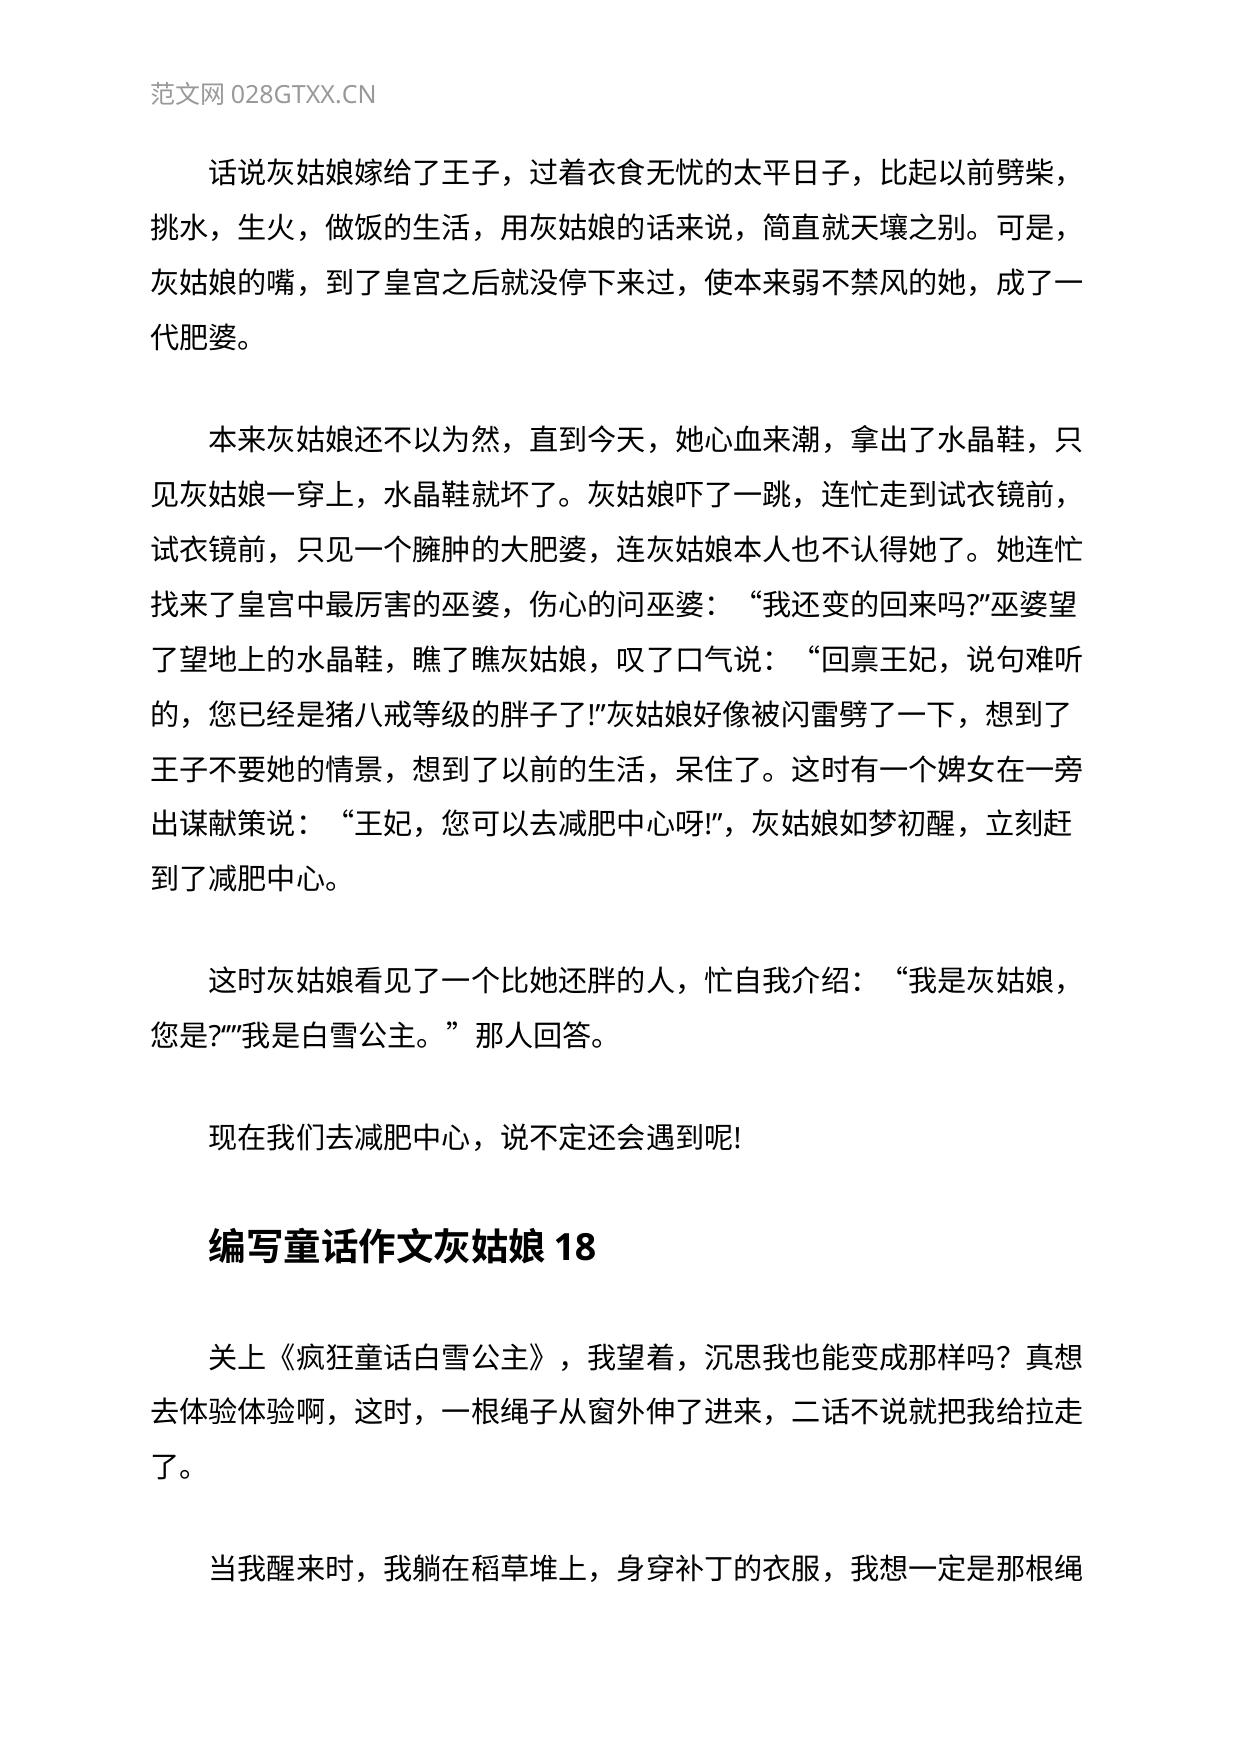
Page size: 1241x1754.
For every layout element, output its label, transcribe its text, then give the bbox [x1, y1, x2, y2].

text 话说灰姑娘嫁给了王子，过着衣食无忧的太平日子，比起以前劈柴，挑水，生火，做饭的生活，用灰姑娘的话来说，简直就天壤之别。可是，灰姑娘的嘴，到了皇宫之后就没停下来过，使本来弱不禁风的她，成了一代肥婆。 [150, 150, 1090, 357]
text 编写童话作文灰姑娘18 [150, 1217, 1090, 1271]
text 现在我们去减肥中心，说不定还会遇到呢! [150, 1114, 1090, 1157]
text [150, 1546, 1090, 1588]
text 这时灰姑娘看见了一个比她还胖的人，忙自我介绍：“我是灰姑娘，您是?‘’”我是白雪公主。”那人回答。 [150, 958, 1090, 1055]
text 本来灰姑娘还不以为然，直到今天，她心血来潮，拿出了水晶鞋，只见灰姑娘一穿上，水晶鞋就坏了。灰姑娘吓了一跳，连忙走到试衣镜前，试衣镜前，只见一个臃肿的大肥婆，连灰姑娘本人也不认得她了。她连忙找来了皇宫中最厉害的巫婆，伤心的问巫婆：“我还变的回来吗?”巫婆望了望地上的水晶鞋，瞧了瞧灰姑娘，叹了口气说：“回禀王妃，说句难听的，您已经是猪八戒等级的胖子了!”灰姑娘好像被闪雷劈了一下，想到了王子不要她的情景，想到了以前的生活，呆住了。这时有一个婢女在一旁出谋献策说：“王妃，您可以去减肥中心呀!”，灰姑娘如梦初醒，立刻赶到了减肥中心。 [150, 416, 1090, 898]
text 关上《疯狂童话白雪公主》，我望着，沉思我也能变成那样吗？真想去体验体验啊，这时，一根绳子从窗外伸了进来，二话不说就把我给拉走了。 [150, 1334, 1090, 1486]
